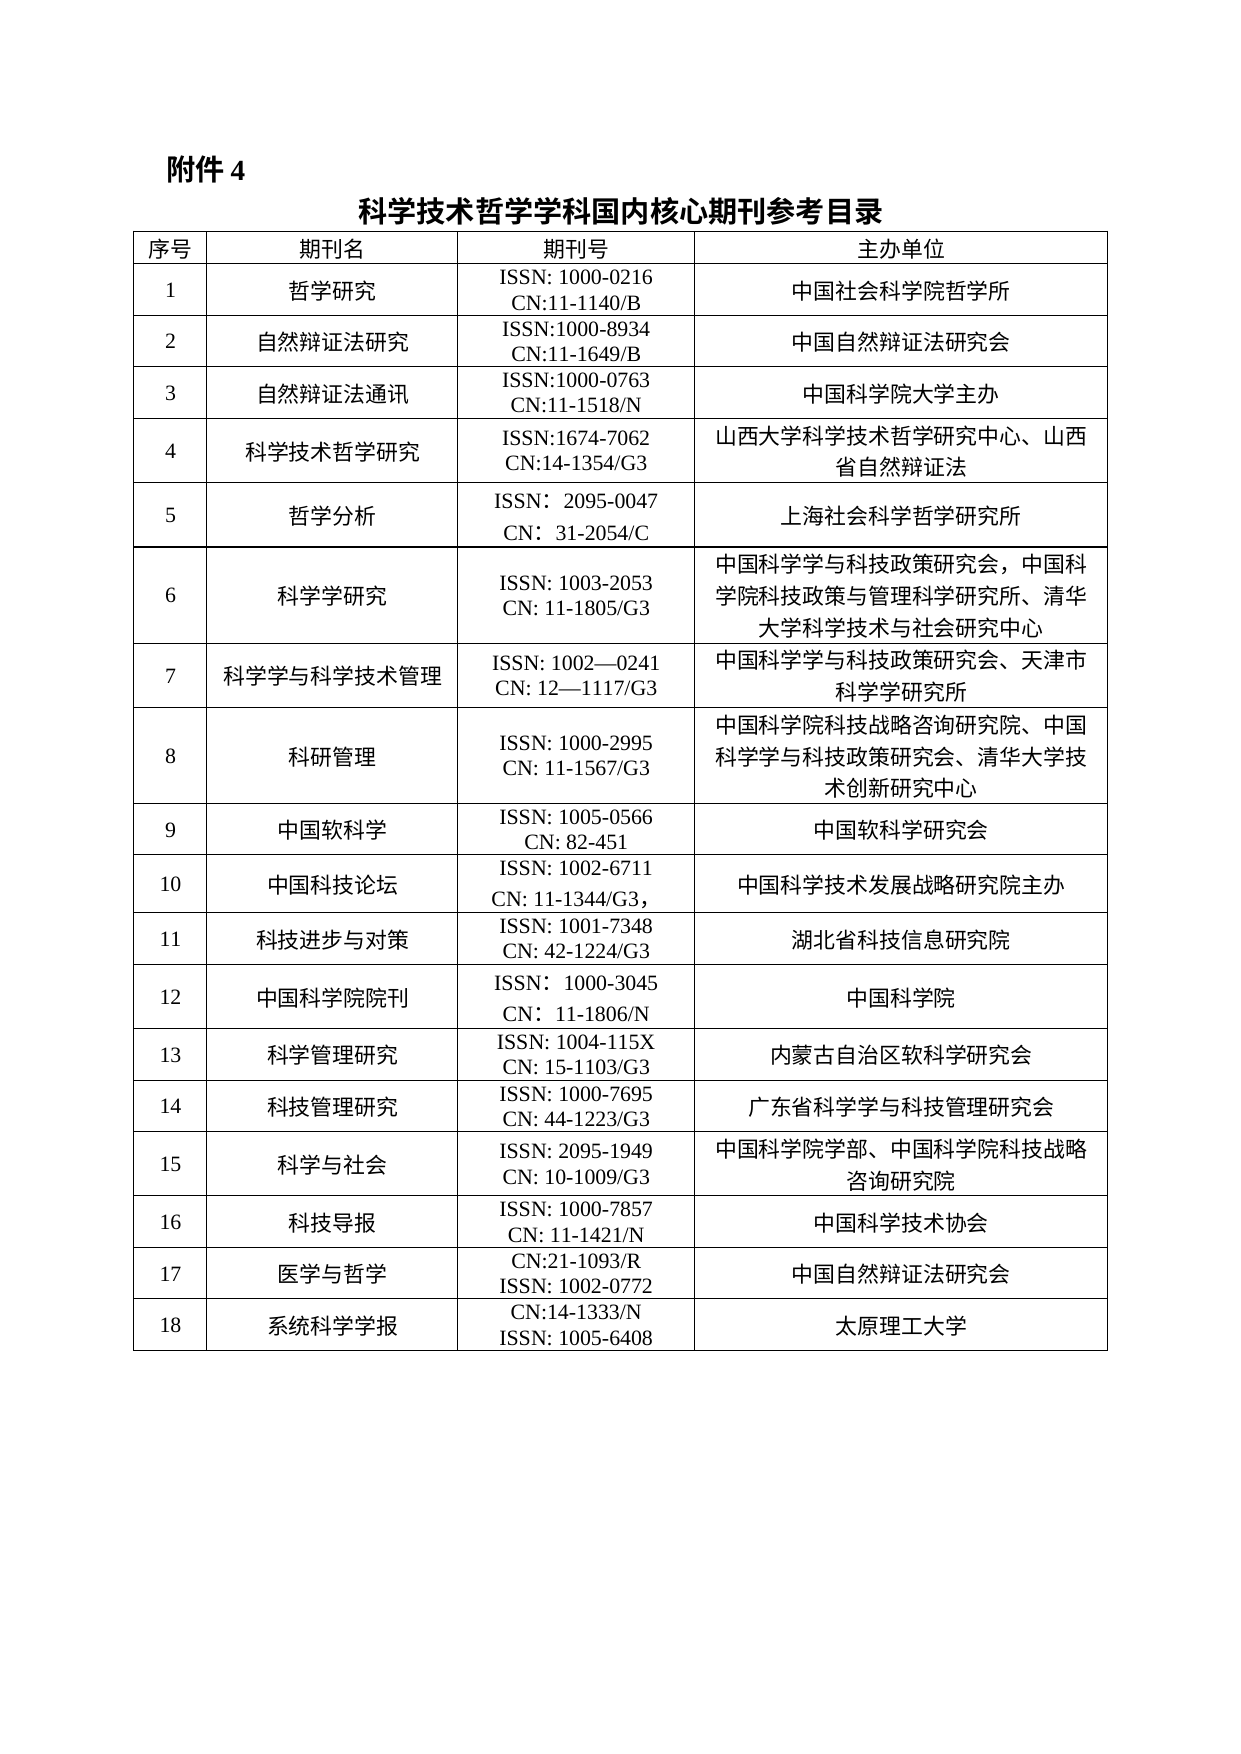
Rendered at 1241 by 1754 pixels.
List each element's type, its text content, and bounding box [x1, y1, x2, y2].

table_cell 中国科学院学部、中国科学院科技战略咨询研究院 [695, 1132, 1107, 1195]
table_cell ISSN: 1003-2053 CN: 11-1805/G3 [458, 548, 694, 642]
table_cell 自然辩证法通讯 [207, 367, 457, 418]
table_cell 内蒙古自治区软科学研究会 [695, 1029, 1107, 1079]
table_cell 科研管理 [207, 708, 457, 803]
text 附件4 [166, 146, 1075, 188]
table_cell 10 [134, 855, 206, 912]
table_header 主办单位 [695, 232, 1107, 263]
table_cell 科学与社会 [207, 1132, 457, 1195]
table_cell 1 [134, 264, 206, 315]
table_cell 哲学研究 [207, 264, 457, 315]
table_cell ISSN:1674-7062 CN:14-1354/G3 [458, 419, 694, 482]
table_cell ISSN：1000-3045 CN：11-1806/N [458, 965, 694, 1028]
table_cell 哲学分析 [207, 483, 457, 546]
table_cell 3 [134, 367, 206, 418]
table_cell 8 [134, 708, 206, 803]
table_cell 13 [134, 1029, 206, 1079]
table_cell 17 [134, 1248, 206, 1298]
table_cell 14 [134, 1081, 206, 1131]
table_cell 科学管理研究 [207, 1029, 457, 1079]
table_cell ISSN: 1004-115X CN: 15-1103/G3 [458, 1029, 694, 1079]
table_cell ISSN: 1000-2995 CN: 11-1567/G3 [458, 708, 694, 803]
table_cell ISSN: 1001-7348 CN: 42-1224/G3 [458, 913, 694, 964]
table_cell 太原理工大学 [695, 1299, 1107, 1350]
table_cell 6 [134, 548, 206, 642]
table_cell 5 [134, 483, 206, 546]
table_cell 系统科学学报 [207, 1299, 457, 1350]
table_cell 中国软科学研究会 [695, 804, 1107, 854]
table_cell 9 [134, 804, 206, 854]
table_cell 7 [134, 644, 206, 707]
table_cell ISSN:1000-8934 CN:11-1649/B [458, 316, 694, 366]
table_cell 12 [134, 965, 206, 1028]
table_cell 科学学与科学技术管理 [207, 644, 457, 707]
table_cell 中国科学院科技战略咨询研究院、中国科学学与科技政策研究会、清华大学技术创新研究中心 [695, 708, 1107, 803]
table_cell 中国科学学与科技政策研究会、天津市科学学研究所 [695, 644, 1107, 707]
table_cell ISSN：2095-0047 CN：31-2054/C [458, 483, 694, 546]
text 科学技术哲学学科国内核心期刊参考目录 [166, 188, 1075, 231]
table_cell 11 [134, 913, 206, 964]
table_cell 中国科学院院刊 [207, 965, 457, 1028]
table_cell 中国科学学与科技政策研究会，中国科学院科技政策与管理科学研究所、清华大学科学技术与社会研究中心 [695, 548, 1107, 642]
table_cell 科技导报 [207, 1196, 457, 1247]
table_cell 中国自然辩证法研究会 [695, 1248, 1107, 1298]
table_cell 科技管理研究 [207, 1081, 457, 1131]
table_cell 医学与哲学 [207, 1248, 457, 1298]
table_header 期刊号 [458, 232, 694, 263]
table_cell 16 [134, 1196, 206, 1247]
table_cell 15 [134, 1132, 206, 1195]
table_header 期刊名 [207, 232, 457, 263]
table_cell 科技进步与对策 [207, 913, 457, 964]
table_header 序号 [134, 232, 206, 263]
table_cell 自然辩证法研究 [207, 316, 457, 366]
table_cell 山西大学科学技术哲学研究中心、山西省自然辩证法 [695, 419, 1107, 482]
table_cell 2 [134, 316, 206, 366]
table_cell 中国科技论坛 [207, 855, 457, 912]
table_cell 上海社会科学哲学研究所 [695, 483, 1107, 546]
table_cell ISSN: 1000-0216 CN:11-1140/B [458, 264, 694, 315]
table_cell CN:14-1333/N ISSN: 1005-6408 [458, 1299, 694, 1350]
table_cell 中国自然辩证法研究会 [695, 316, 1107, 366]
table_cell 中国软科学 [207, 804, 457, 854]
table_cell ISSN:1000-0763 CN:11-1518/N [458, 367, 694, 418]
table_cell 中国社会科学院哲学所 [695, 264, 1107, 315]
table_cell ISSN: 1000-7695 CN: 44-1223/G3 [458, 1081, 694, 1131]
table_cell 科学学研究 [207, 548, 457, 642]
table_cell ISSN: 1002-6711 CN: 11-1344/G3， [458, 855, 694, 912]
table_cell ISSN: 1005-0566 CN: 82-451 [458, 804, 694, 854]
table_cell ISSN: 1002—0241 CN: 12—1117/G3 [458, 644, 694, 707]
table_cell 18 [134, 1299, 206, 1350]
table_cell 广东省科学学与科技管理研究会 [695, 1081, 1107, 1131]
table_cell 中国科学院大学主办 [695, 367, 1107, 418]
table_cell 中国科学技术发展战略研究院主办 [695, 855, 1107, 912]
table_cell CN:21-1093/R ISSN: 1002-0772 [458, 1248, 694, 1298]
table_cell ISSN: 1000-7857 CN: 11-1421/N [458, 1196, 694, 1247]
table_cell 湖北省科技信息研究院 [695, 913, 1107, 964]
table_cell ISSN: 2095-1949 CN: 10-1009/G3 [458, 1132, 694, 1195]
table_cell 中国科学院 [695, 965, 1107, 1028]
table_cell 4 [134, 419, 206, 482]
table_cell 科学技术哲学研究 [207, 419, 457, 482]
table_cell 中国科学技术协会 [695, 1196, 1107, 1247]
